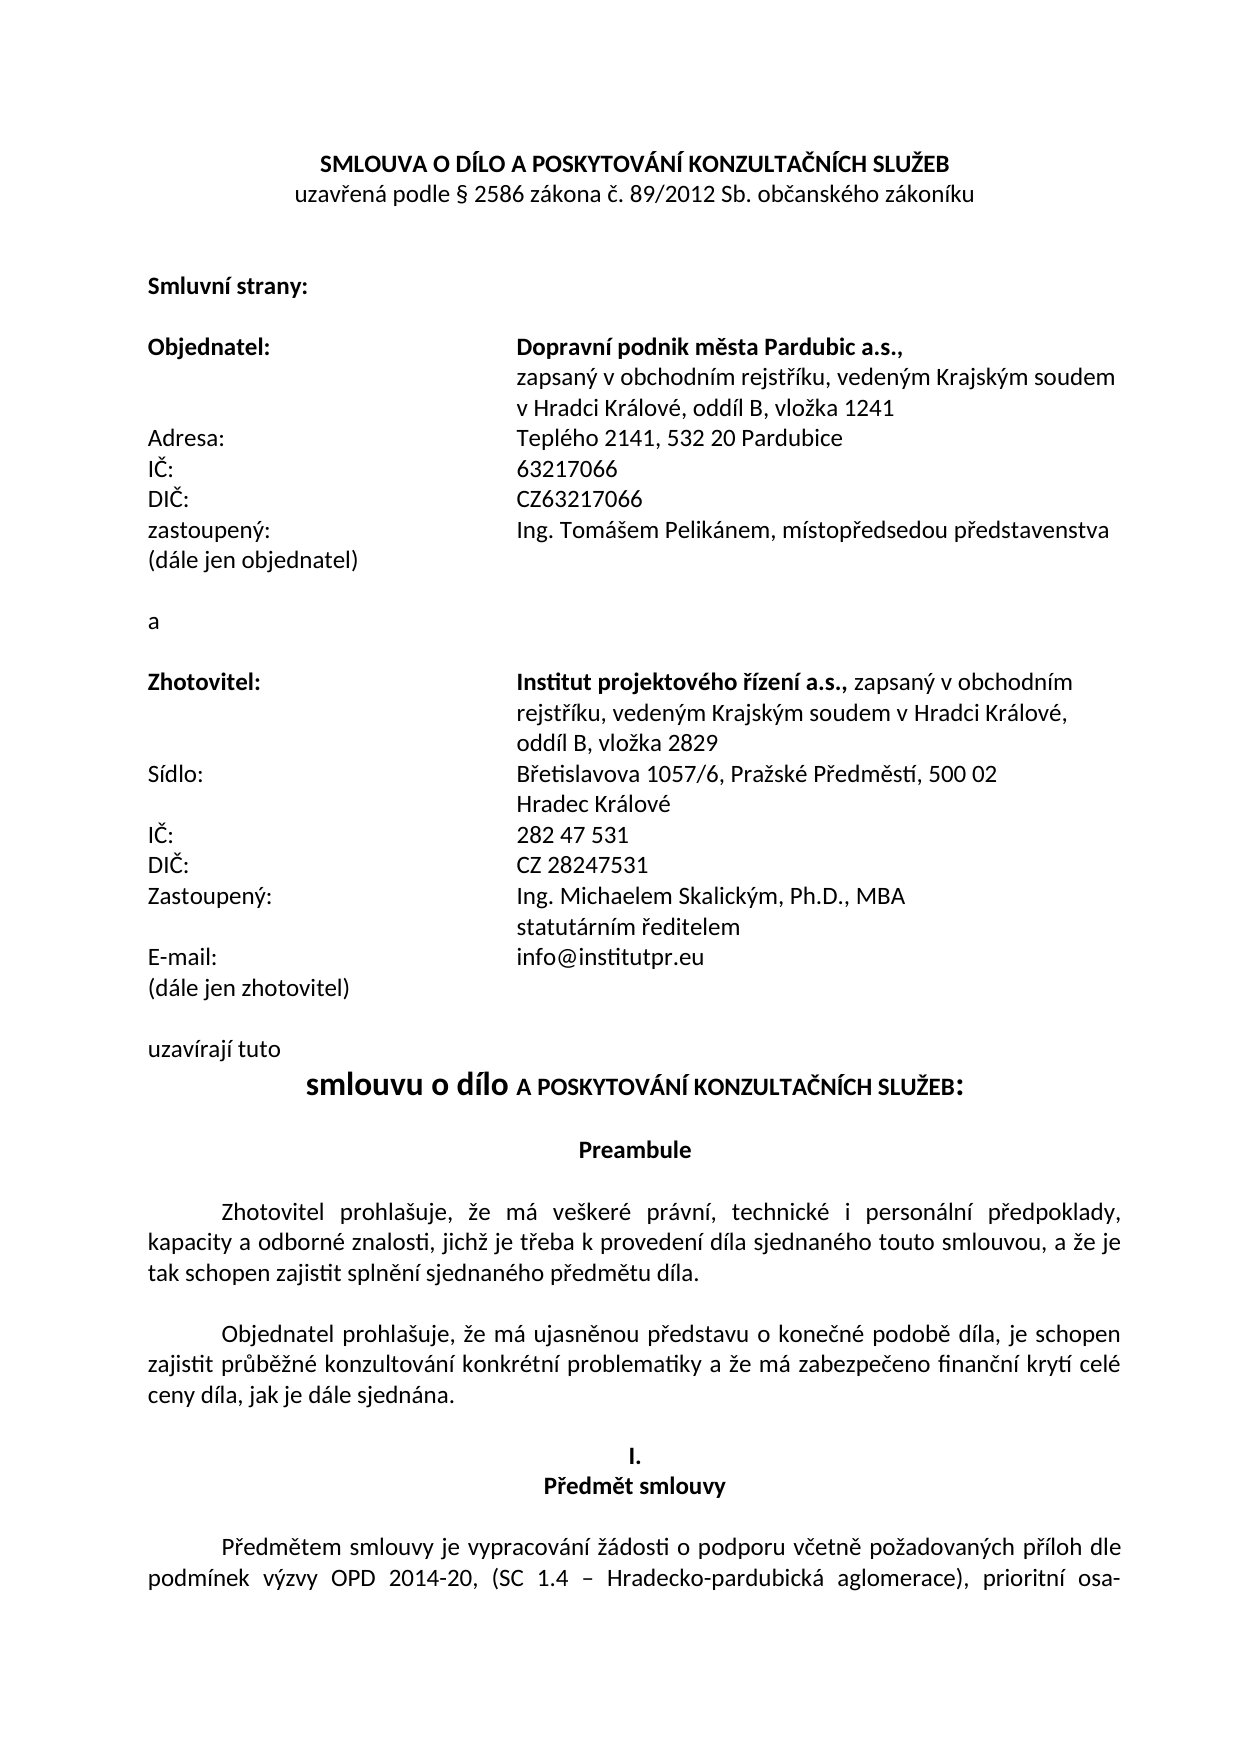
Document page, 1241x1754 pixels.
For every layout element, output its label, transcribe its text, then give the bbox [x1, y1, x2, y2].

text IČ: 282 47 531 [148, 819, 1122, 850]
text Předmět smlouvy [148, 1470, 1122, 1501]
text IČ: 63217066 [148, 453, 1122, 483]
text E-mail: info@institutpr.eu [148, 941, 1122, 972]
text Preambule [148, 1134, 1122, 1165]
text zapsaný v obchodním rejstříku, vedeným Krajským soudem v Hradci Králové, oddíl B, vložka 1241 [516, 361, 1122, 422]
text Sídlo: Břetislavova 1057/6, Pražské Předměstí, 500 02 [148, 758, 1122, 789]
text smlouvu o dílo A POSKYTOVÁNÍ KONZULTAČNÍCH SLUŽEB: [148, 1063, 1122, 1104]
text uzavírají tuto [148, 1033, 1122, 1063]
text Adresa: Teplého 2141, 532 20 Pardubice [148, 422, 1122, 453]
text Zastoupený: Ing. Michaelem Skalickým, Ph.D., MBA [148, 880, 1122, 911]
text uzavřená podle § 2586 zákona č. 89/2012 Sb. občanského zákoníku [148, 178, 1122, 209]
text DIČ: CZ 28247531 [148, 850, 1122, 880]
text (dále jen objednatel) [148, 544, 1122, 575]
text Hradec Králové [443, 789, 1122, 819]
text zastoupený: Ing. Tomášem Pelikánem, místopředsedou představenstva [148, 514, 1122, 544]
text Zhotovitel prohlašuje, že má veškeré právní, technické i personální předpoklady, kapacity a odborné znalosti, jichž je třeba k provedení díla sjednaného touto smlouvou, a že je tak schopen zajistit splnění sjednaného předmětu díla. [148, 1196, 1122, 1287]
text DIČ: CZ63217066 [148, 483, 1122, 514]
text Zhotovitel: Institut projektového řízení a.s., zapsaný v obchodním rejstříku, vedeným Krajským soudem v Hradci Králové, oddíl B, vložka 2829 [148, 667, 1122, 758]
text SMLOUVA O DÍLO A POSKYTOVÁNÍ KONZULTAČNÍCH SLUŽEB [148, 148, 1122, 178]
text Smluvní strany: [148, 270, 1122, 300]
text statutárním ředitelem [443, 911, 1122, 941]
text Objednatel prohlašuje, že má ujasněnou představu o konečné podobě díla, je schopen zajistit průběžné konzultování konkrétní problematiky a že má zabezpečeno finanční krytí celé ceny díla, jak je dále sjednána. [148, 1318, 1122, 1409]
text (dále jen zhotovitel) [148, 972, 1122, 1002]
text Objednatel: Dopravní podnik města Pardubic a.s., [148, 331, 1122, 361]
text I. [148, 1440, 1122, 1470]
text a [148, 606, 1122, 636]
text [148, 1531, 1122, 1592]
